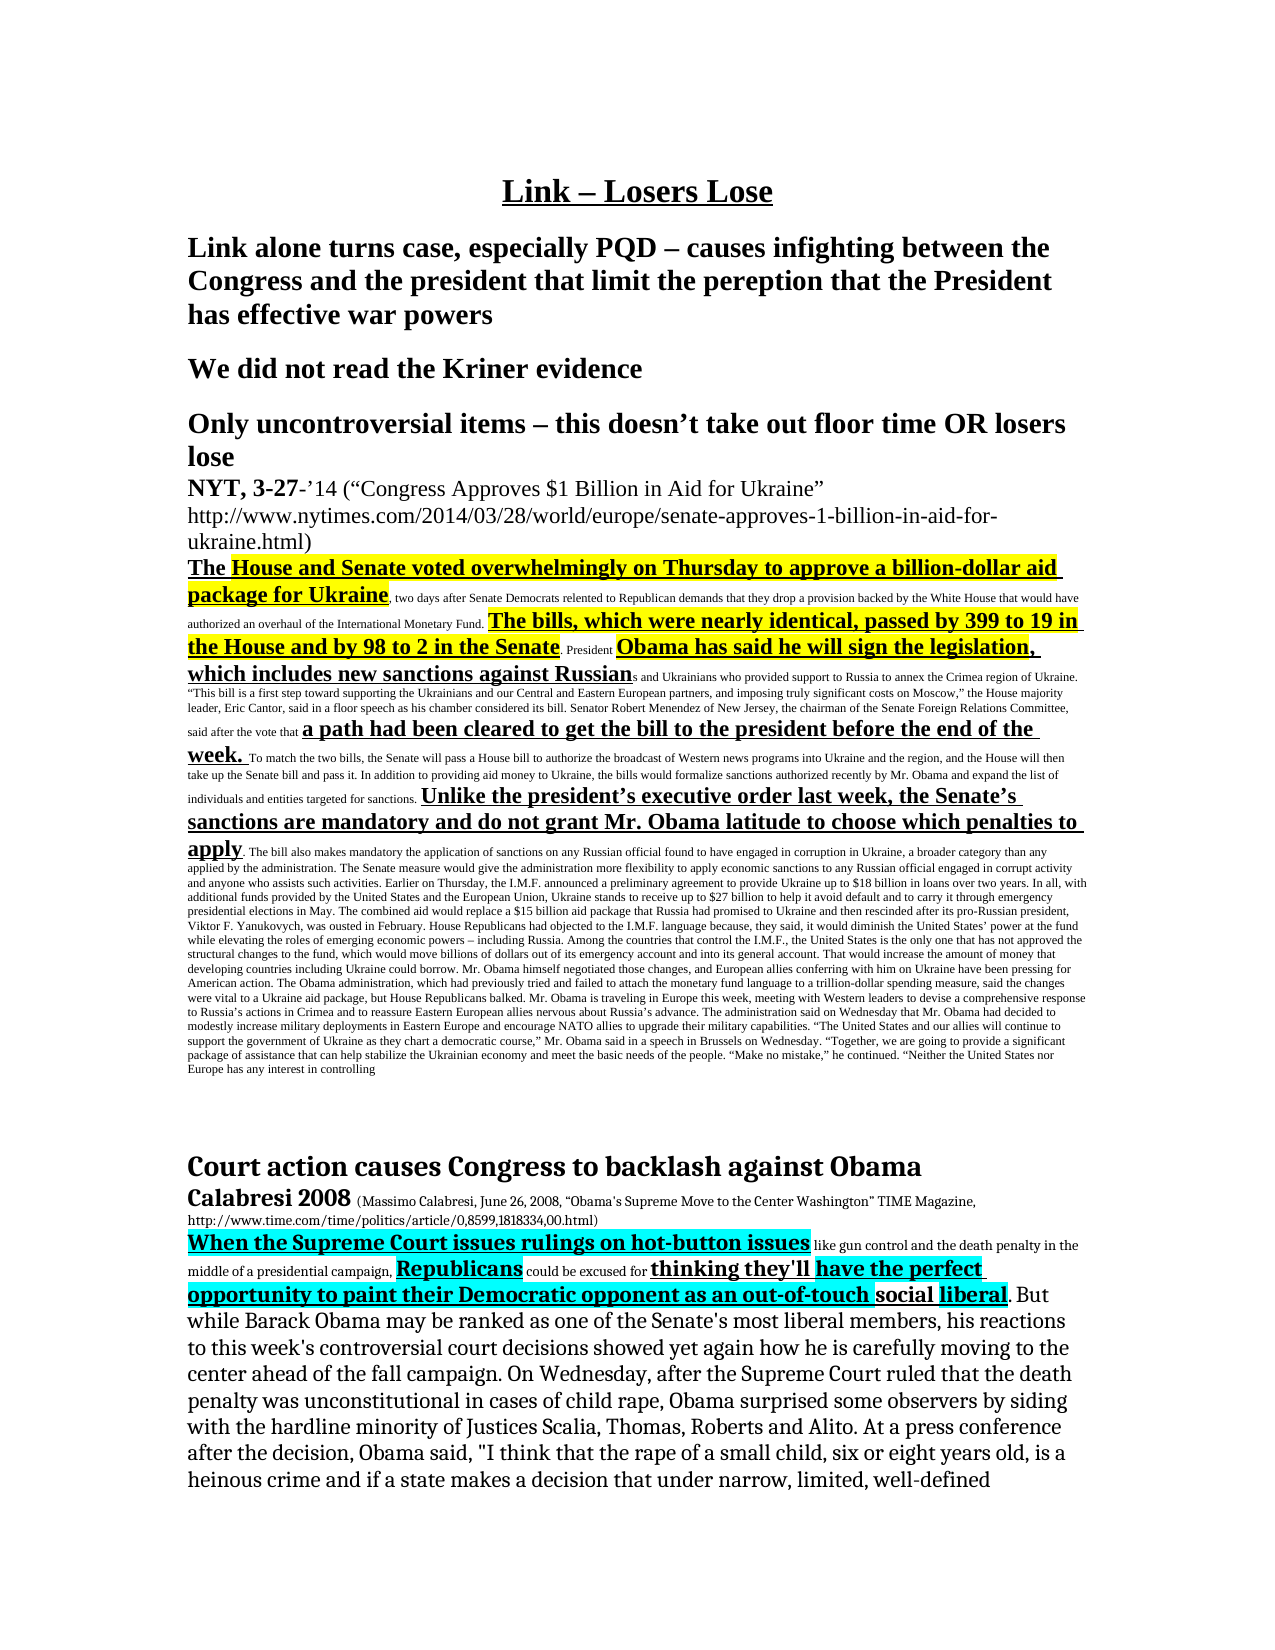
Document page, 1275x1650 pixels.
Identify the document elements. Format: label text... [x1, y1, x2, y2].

subtitle Court action causes Congress to backlash against Obama [187, 1150, 1087, 1184]
text NYT, 3-27-’14 (“Congress Approves $1 Billion in Aid for Ukraine” http://www.nytimes.com/2014/03/28/world/europe/senate-approves-1-billion-in-aid-for-ukraine.html) [187, 473, 1087, 554]
subtitle We did not read the Kriner evidence [187, 351, 1087, 385]
text Calabresi 2008 (Massimo Calabresi, June 26, 2008, “Obama's Supreme Move to the Center Washington” TIME Magazine, http://www.time.com/time/politics/article/0,8599,1818334,00.html) [187, 1184, 1087, 1229]
text The House and Senate voted overwhelmingly on Thursday to approve a billion-dollar aid package for Ukraine, two days after Senate Democrats relented to Republican demands that they drop a provision backed by the White House that would have authorized an overhaul of the International Monetary Fund. The bills, which were nearly identical, passed by 399 to 19 in the House and by 98 to 2 in the Senate. President Obama has said he will sign the legislation, which includes new sanctions against Russians and Ukrainians who provided support to Russia to annex the Crimea region of Ukraine. “This bill is a first step toward supporting the Ukrainians and our Central and Eastern European partners, and imposing truly significant costs on Moscow,” the House majority leader, Eric Cantor, said in a floor speech as his chamber considered its bill. Senator Robert Menendez of New Jersey, the chairman of the Senate Foreign Relations Committee, said after the vote that a path had been cleared to get the bill to the president before the end of the week. To match the two bills, the Senate will pass a House bill to authorize the broadcast of Western news programs into Ukraine and the region, and the House will then take up the Senate bill and pass it. In addition to providing aid money to Ukraine, the bills would formalize sanctions authorized recently by Mr. Obama and expand the list of individuals and entities targeted for sanctions. Unlike the president’s executive order last week, the Senate’s sanctions are mandatory and do not grant Mr. Obama latitude to choose which penalties to apply. The bill also makes mandatory the application of sanctions on any Russian official found to have engaged in corruption in Ukraine, a broader category than any applied by the administration. The Senate measure would give the administration more flexibility to apply economic sanctions to any Russian official engaged in corrupt activity and anyone who assists such activities. Earlier on Thursday, the I.M.F. announced a preliminary agreement to provide Ukraine up to $18 billion in loans over two years. In all, with additional funds provided by the United States and the European Union, Ukraine stands to receive up to $27 billion to help it avoid default and to carry it through emergency presidential elections in May. The combined aid would replace a $15 billion aid package that Russia had promised to Ukraine and then rescinded after its pro-Russian president, Viktor F. Yanukovych, was ousted in February. House Republicans had objected to the I.M.F. language because, they said, it would diminish the United States’ power at the fund while elevating the roles of emerging economic powers – including Russia. Among the countries that control the I.M.F., the United States is the only one that has not approved the structural changes to the fund, which would move billions of dollars out of its emergency account and into its general account. That would increase the amount of money that developing countries including Ukraine could borrow. Mr. Obama himself negotiated those changes, and European allies conferring with him on Ukraine have been pressing for American action. The Obama administration, which had previously tried and failed to attach the monetary fund language to a trillion-dollar spending measure, said the changes were vital to a Ukraine aid package, but House Republicans balked. Mr. Obama is traveling in Europe this week, meeting with Western leaders to devise a comprehensive response to Russia’s actions in Crimea and to reassure Eastern European allies nervous about Russia’s advance. The administration said on Wednesday that Mr. Obama had decided to modestly increase military deployments in Eastern Europe and encourage NATO allies to upgrade their military capabilities. “The United States and our allies will continue to support the government of Ukraine as they chart a democratic course,” Mr. Obama said in a speech in Brussels on Wednesday. “Together, we are going to provide a significant package of assistance that can help stabilize the Ukrainian economy and meet the basic needs of the people. “Make no mistake,” he continued. “Neither the United States nor Europe has any interest in controlling [187, 554, 1087, 1077]
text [187, 1229, 1087, 1493]
subtitle Link – Losers Lose [187, 171, 1087, 209]
subtitle Link alone turns case, especially PQD – causes infighting between the Congress and the president that limit the pereption that the President has effective war powers [187, 230, 1087, 331]
subtitle Only uncontroversial items – this doesn’t take out floor time OR losers lose [187, 406, 1087, 473]
